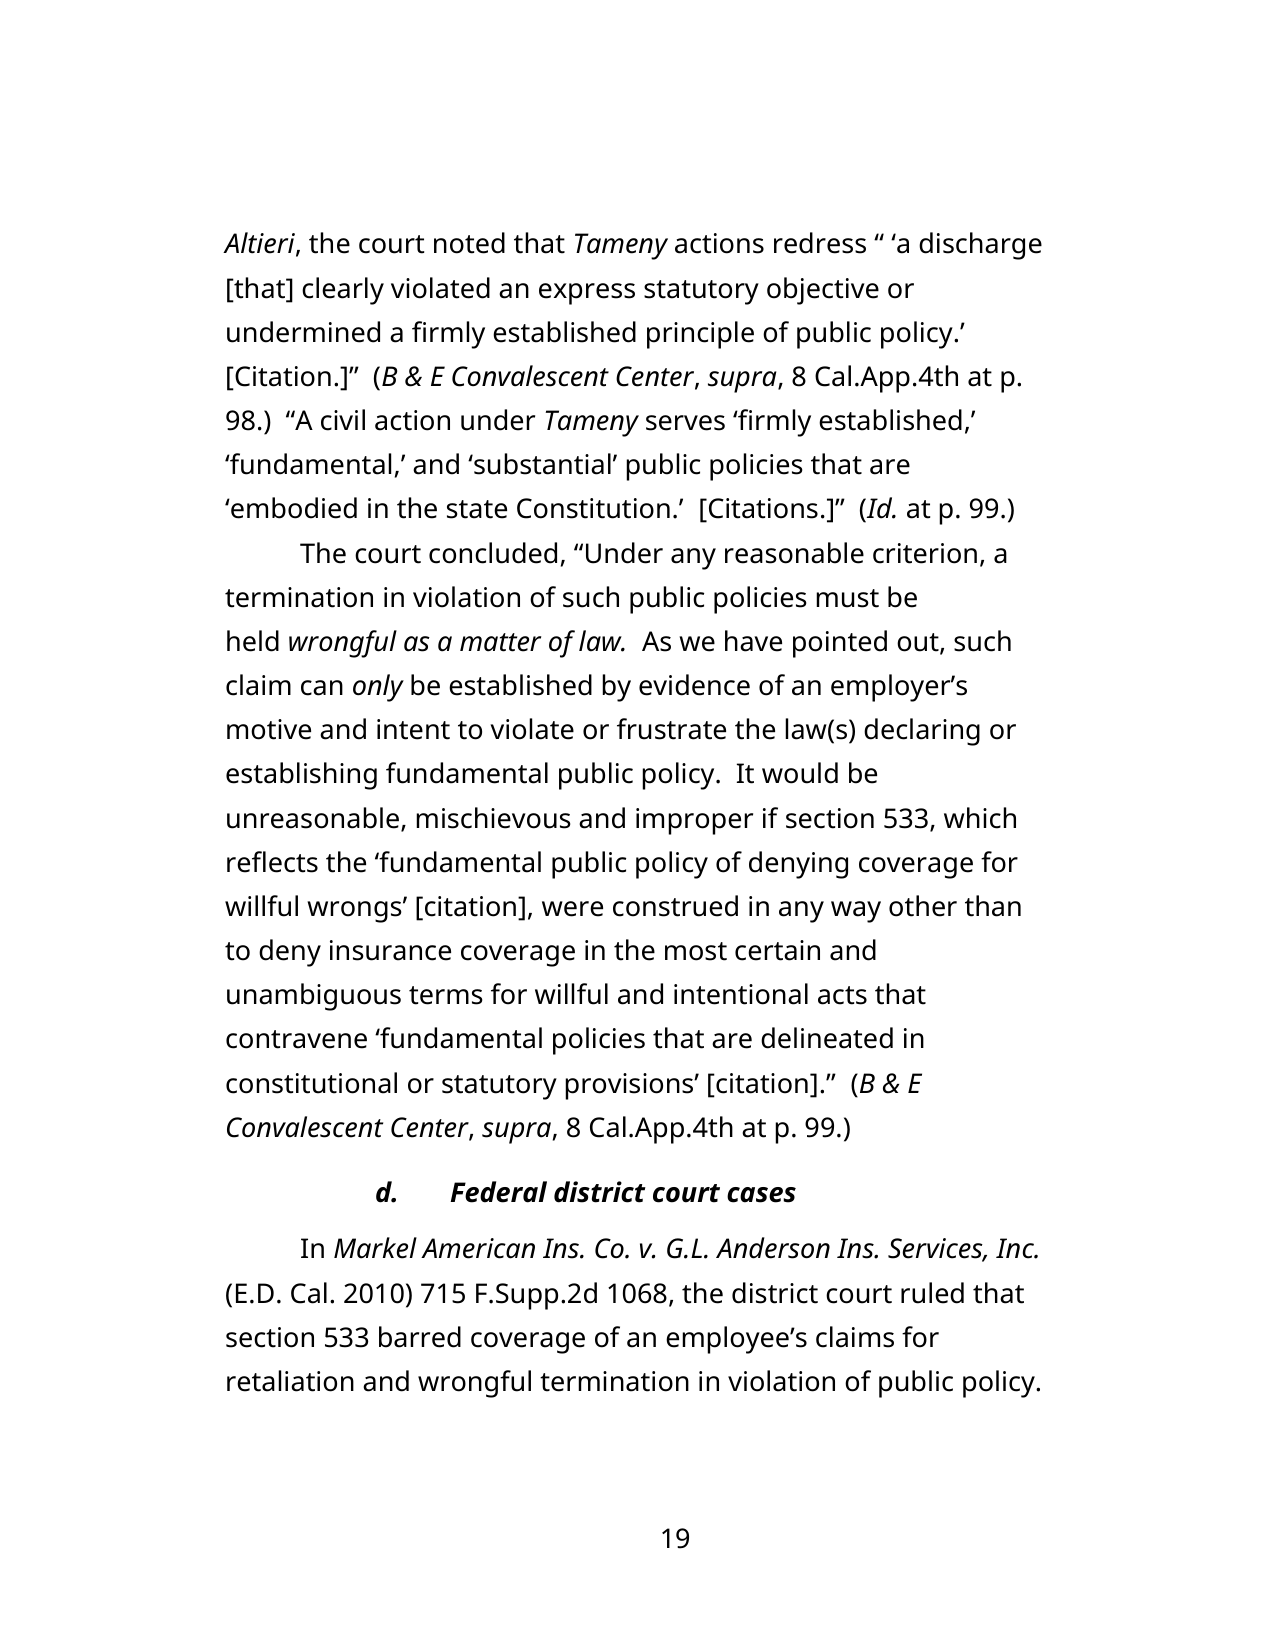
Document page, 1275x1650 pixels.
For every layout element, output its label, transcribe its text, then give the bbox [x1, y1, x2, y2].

text The court concluded, “Under any reasonable criterion, a termination in violation of such public policies must be held wrongful as a matter of law. As we have pointed out, such claim can only be established by evidence of an employer’s motive and intent to violate or frustrate the law(s) declaring or establishing fundamental public policy. It would be unreasonable, mischievous and improper if section 533, which reflects the ‘fundamental public policy of denying coverage for willful wrongs’ [citation], were construed in any way other than to deny insurance coverage in the most certain and unambiguous terms for willful and intentional acts that contravene ‘fundamental policies that are delineated in constitutional or statutory provisions’ [citation].” (B & E Convalescent Center, supra, 8 Cal.App.4th at p. 99.) [225, 534, 1050, 1145]
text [225, 1230, 1050, 1399]
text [225, 225, 1050, 527]
subtitle Federal district court cases [375, 1173, 1050, 1210]
